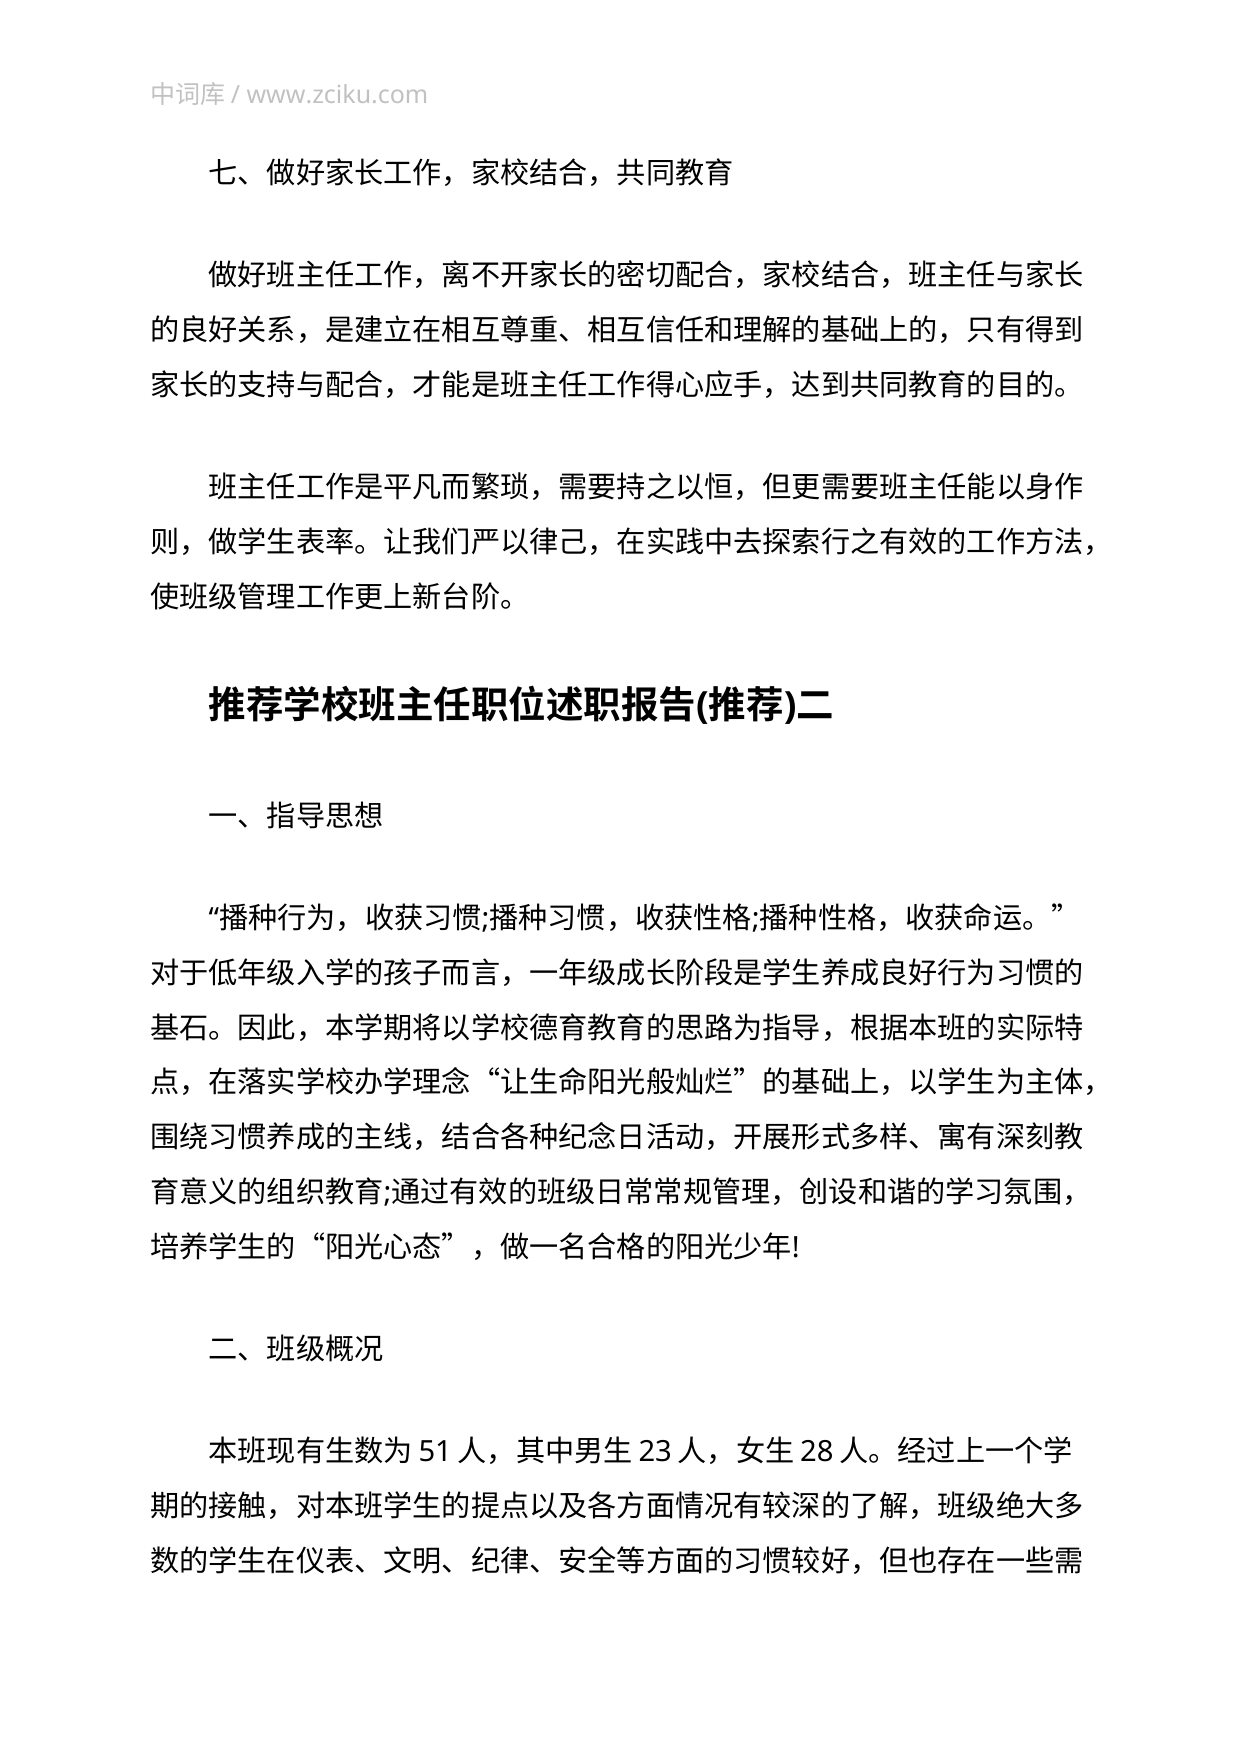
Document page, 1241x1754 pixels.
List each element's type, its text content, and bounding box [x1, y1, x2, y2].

text 做好班主任工作，离不开家长的密切配合，家校结合，班主任与家长的良好关系，是建立在相互尊重、相互信任和理解的基础上的，只有得到家长的支持与配合，才能是班主任工作得心应手，达到共同教育的目的。 [150, 252, 1090, 404]
text 七、做好家长工作，家校结合，共同教育 [150, 150, 1090, 192]
text 班主任工作是平凡而繁琐，需要持之以恒，但更需要班主任能以身作则，做学生表率。让我们严以律己，在实践中去探索行之有效的工作方法，使班级管理工作更上新台阶。 [150, 463, 1090, 615]
text “播种行为，收获习惯;播种习惯，收获性格;播种性格，收获命运。”对于低年级入学的孩子而言，一年级成长阶段是学生养成良好行为习惯的基石。因此，本学期将以学校德育教育的思路为指导，根据本班的实际特点，在落实学校办学理念“让生命阳光般灿烂”的基础上，以学生为主体，围绕习惯养成的主线，结合各种纪念日活动，开展形式多样、寓有深刻教育意义的组织教育;通过有效的班级日常常规管理，创设和谐的学习氛围，培养学生的“阳光心态”，做一名合格的阳光少年! [150, 894, 1090, 1266]
text 推荐学校班主任职位述职报告(推荐)二 [150, 675, 1090, 729]
text 一、指导思想 [150, 792, 1090, 835]
text 二、班级概况 [150, 1326, 1090, 1368]
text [150, 1428, 1090, 1580]
